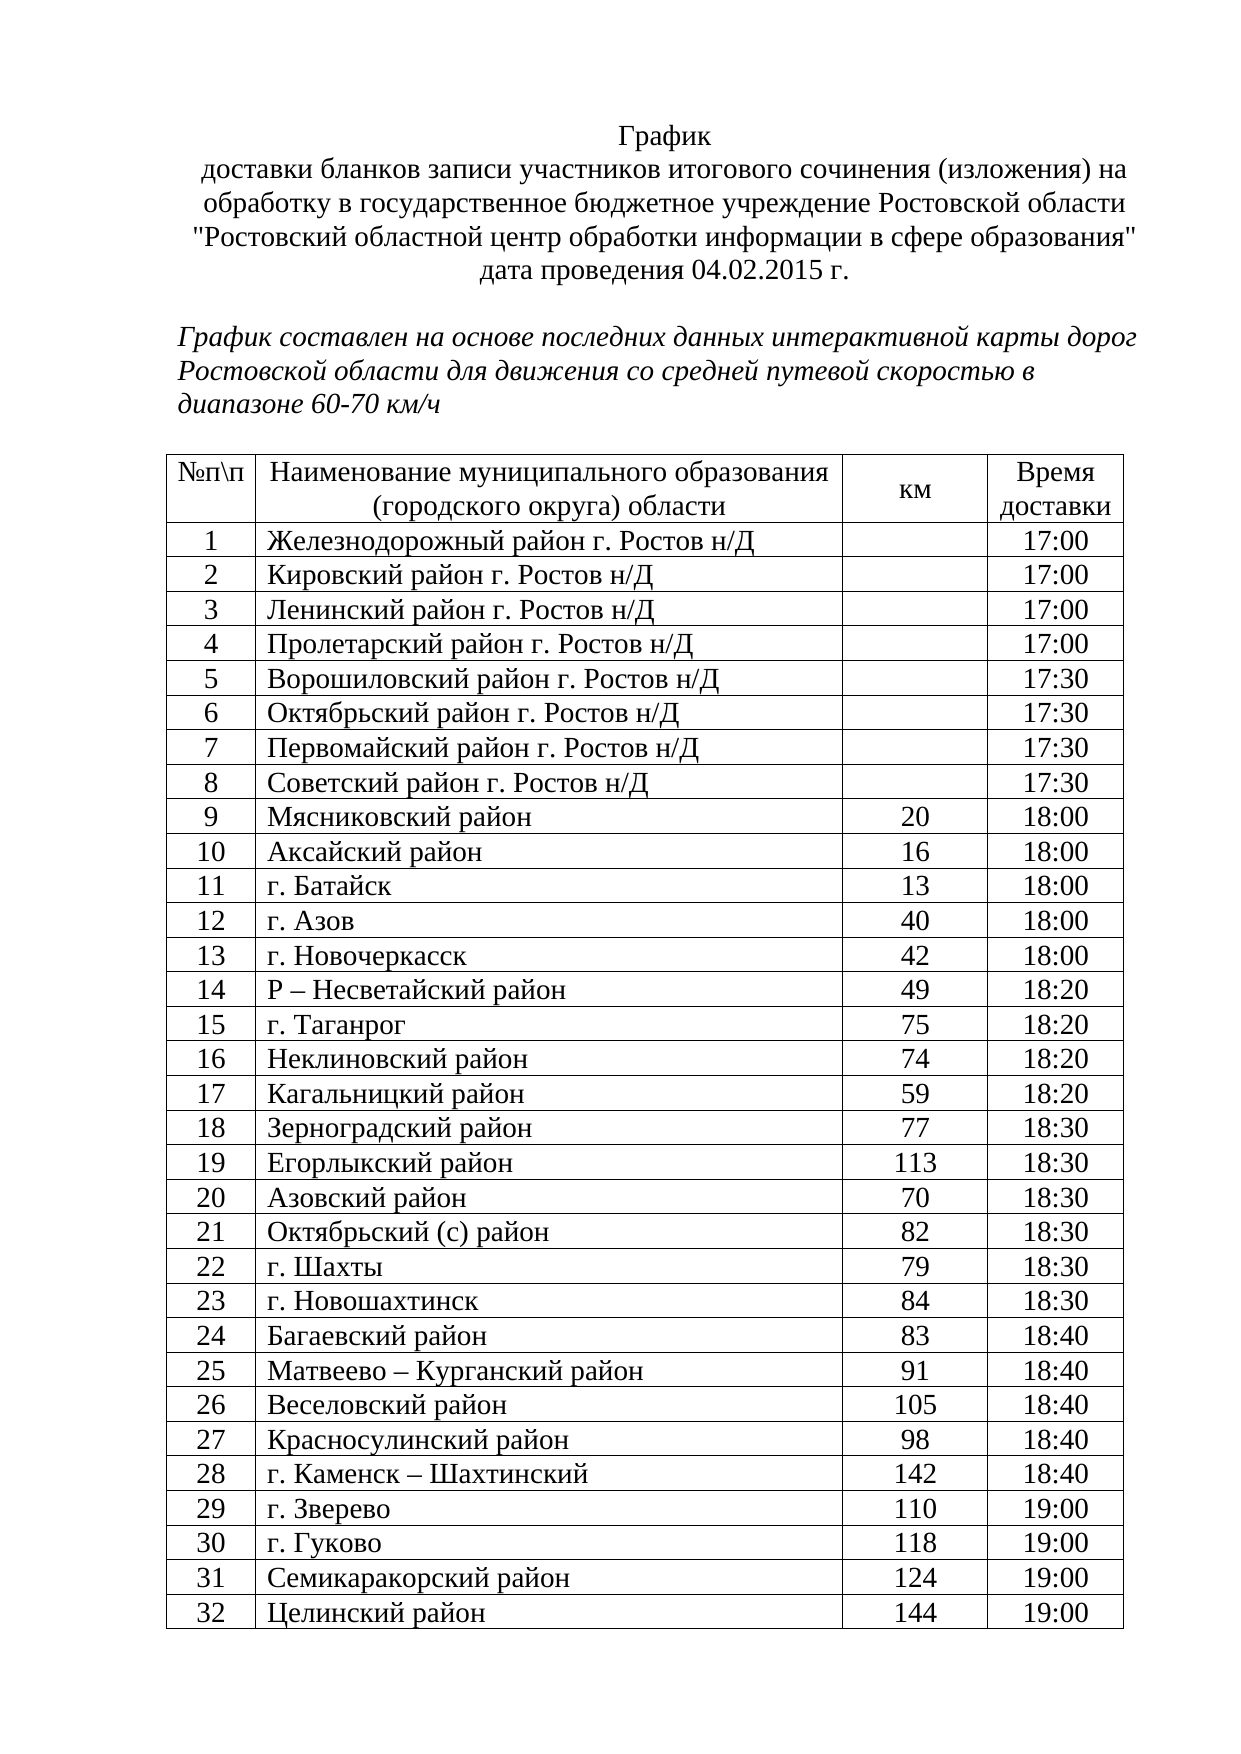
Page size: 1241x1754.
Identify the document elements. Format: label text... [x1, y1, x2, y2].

table_cell Советский район г. Ростов н/Д [256, 765, 842, 798]
table_cell 17:30 [988, 730, 1123, 764]
table_cell Октябрьский район г. Ростов н/Д [256, 696, 842, 729]
table_cell 18:00 [988, 834, 1123, 867]
table_cell г. Новочеркасск [256, 938, 842, 971]
table_cell 113 [843, 1145, 987, 1179]
table_header км [843, 455, 987, 522]
table_cell 17 [167, 1076, 255, 1109]
table_cell Мясниковский район [256, 799, 842, 833]
table_cell 17:30 [988, 661, 1123, 694]
table_cell г. Таганрог [256, 1007, 842, 1040]
table_cell г. Гуково [256, 1526, 842, 1559]
table_cell 29 [167, 1491, 255, 1524]
table_cell 18:40 [988, 1422, 1123, 1455]
table_cell 11 [167, 869, 255, 902]
table_cell 18:30 [988, 1249, 1123, 1282]
table_cell 10 [167, 834, 255, 867]
table_cell 18:00 [988, 938, 1123, 971]
table_header Время доставки [988, 455, 1123, 522]
table_cell 27 [167, 1422, 255, 1455]
table_cell 17:00 [988, 626, 1123, 660]
text дата проведения 04.02.2015 г. [177, 252, 1152, 286]
table_cell 30 [167, 1526, 255, 1559]
table_cell Р – Несветайский район [256, 972, 842, 1006]
table_cell 17:00 [988, 523, 1123, 556]
table_cell 18:40 [988, 1353, 1123, 1386]
text "Ростовский областной центр обработки информации в сфере образования" [177, 219, 1152, 252]
table_cell Веселовский район [256, 1387, 842, 1421]
table_cell Кировский район г. Ростов н/Д [256, 557, 842, 591]
table_cell 18:00 [988, 799, 1123, 833]
table_cell 18:30 [988, 1111, 1123, 1144]
table_cell 19 [167, 1145, 255, 1179]
table_cell 98 [843, 1422, 987, 1455]
table_cell Красносулинский район [256, 1422, 842, 1455]
table_cell 142 [843, 1456, 987, 1490]
table_cell г. Батайск [256, 869, 842, 902]
table_cell 16 [843, 834, 987, 867]
table_cell 18:00 [988, 903, 1123, 937]
table_cell 20 [843, 799, 987, 833]
table_cell 59 [843, 1076, 987, 1109]
table_cell [843, 696, 987, 729]
table_cell 24 [167, 1318, 255, 1352]
text График составлен на основе последних данных интерактивной карты дорог Ростовской области для движения со средней путевой скоростью в диапазоне 60-70 км/ч [177, 319, 1152, 420]
table_cell [843, 626, 987, 660]
table_cell 74 [843, 1041, 987, 1075]
table_cell 17:30 [988, 765, 1123, 798]
table_cell Пролетарский район г. Ростов н/Д [256, 626, 842, 660]
table_cell 40 [843, 903, 987, 937]
table_cell 18 [167, 1111, 255, 1144]
table_cell Неклиновский район [256, 1041, 842, 1075]
table_cell [843, 523, 987, 556]
table_cell Целинский район [256, 1595, 842, 1628]
table_cell [843, 661, 987, 694]
table_cell 8 [167, 765, 255, 798]
table_cell Ворошиловский район г. Ростов н/Д [256, 661, 842, 694]
table_cell [843, 730, 987, 764]
table_cell 82 [843, 1214, 987, 1248]
table_cell 70 [843, 1180, 987, 1213]
table_cell [843, 557, 987, 591]
table_cell 84 [843, 1284, 987, 1317]
table_cell 17:00 [988, 557, 1123, 591]
table_header №п\п [167, 455, 255, 522]
table_cell г. Азов [256, 903, 842, 937]
table_cell 110 [843, 1491, 987, 1524]
table_cell 21 [167, 1214, 255, 1248]
table_cell 124 [843, 1560, 987, 1594]
table_cell 4 [167, 626, 255, 660]
table_cell Октябрьский (с) район [256, 1214, 842, 1248]
table_cell 79 [843, 1249, 987, 1282]
table_cell Азовский район [256, 1180, 842, 1213]
table_cell Ленинский район г. Ростов н/Д [256, 592, 842, 625]
table_cell 18:40 [988, 1456, 1123, 1490]
table_cell 14 [167, 972, 255, 1006]
table_cell Егорлыкский район [256, 1145, 842, 1179]
table_cell 18:30 [988, 1284, 1123, 1317]
table_cell 19:00 [988, 1560, 1123, 1594]
table_cell г. Каменск – Шахтинский [256, 1456, 842, 1490]
table_cell Матвеево – Курганский район [256, 1353, 842, 1386]
table_cell 19:00 [988, 1491, 1123, 1524]
table_cell 12 [167, 903, 255, 937]
table_cell 18:30 [988, 1145, 1123, 1179]
table_cell [843, 765, 987, 798]
table_cell 1 [167, 523, 255, 556]
table_cell 42 [843, 938, 987, 971]
table_cell 19:00 [988, 1595, 1123, 1628]
table_cell Семикаракорский район [256, 1560, 842, 1594]
table_cell 77 [843, 1111, 987, 1144]
table_cell 18:40 [988, 1387, 1123, 1421]
table_cell 26 [167, 1387, 255, 1421]
table_cell 18:20 [988, 1007, 1123, 1040]
table_cell 22 [167, 1249, 255, 1282]
table_cell 6 [167, 696, 255, 729]
table_cell 75 [843, 1007, 987, 1040]
table_cell 18:40 [988, 1318, 1123, 1352]
table_cell Первомайский район г. Ростов н/Д [256, 730, 842, 764]
table_cell 49 [843, 972, 987, 1006]
table_cell Зерноградский район [256, 1111, 842, 1144]
table_cell 13 [167, 938, 255, 971]
table_cell 118 [843, 1526, 987, 1559]
table_cell 18:30 [988, 1214, 1123, 1248]
table_cell 19:00 [988, 1526, 1123, 1559]
table_cell г. Шахты [256, 1249, 842, 1282]
table_cell 5 [167, 661, 255, 694]
table_cell 15 [167, 1007, 255, 1040]
text обработку в государственное бюджетное учреждение Ростовской области [177, 185, 1152, 219]
table_cell 32 [167, 1595, 255, 1628]
text График [177, 118, 1152, 152]
table_cell Багаевский район [256, 1318, 842, 1352]
table_cell 105 [843, 1387, 987, 1421]
table_cell Аксайский район [256, 834, 842, 867]
table_cell 3 [167, 592, 255, 625]
table_cell 7 [167, 730, 255, 764]
table_cell 83 [843, 1318, 987, 1352]
table_cell 28 [167, 1456, 255, 1490]
table_cell 16 [167, 1041, 255, 1075]
table_cell 25 [167, 1353, 255, 1386]
table_cell 18:20 [988, 1076, 1123, 1109]
table_cell 17:00 [988, 592, 1123, 625]
table_cell г. Новошахтинск [256, 1284, 842, 1317]
table_cell 20 [167, 1180, 255, 1213]
table_cell г. Зверево [256, 1491, 842, 1524]
table_cell 18:20 [988, 972, 1123, 1006]
table_cell 18:20 [988, 1041, 1123, 1075]
table_cell 2 [167, 557, 255, 591]
table_cell 31 [167, 1560, 255, 1594]
table_cell Железнодорожный район г. Ростов н/Д [256, 523, 842, 556]
table_cell 9 [167, 799, 255, 833]
table_cell 18:00 [988, 869, 1123, 902]
table_cell 17:30 [988, 696, 1123, 729]
table_cell 18:30 [988, 1180, 1123, 1213]
table_cell 144 [843, 1595, 987, 1628]
table_cell [843, 592, 987, 625]
table_header Наименование муниципального образования (городского округа) области [256, 455, 842, 522]
table_cell 91 [843, 1353, 987, 1386]
text доставки бланков записи участников итогового сочинения (изложения) на [177, 152, 1152, 185]
table_cell Кагальницкий район [256, 1076, 842, 1109]
table_cell 13 [843, 869, 987, 902]
table_cell 23 [167, 1284, 255, 1317]
